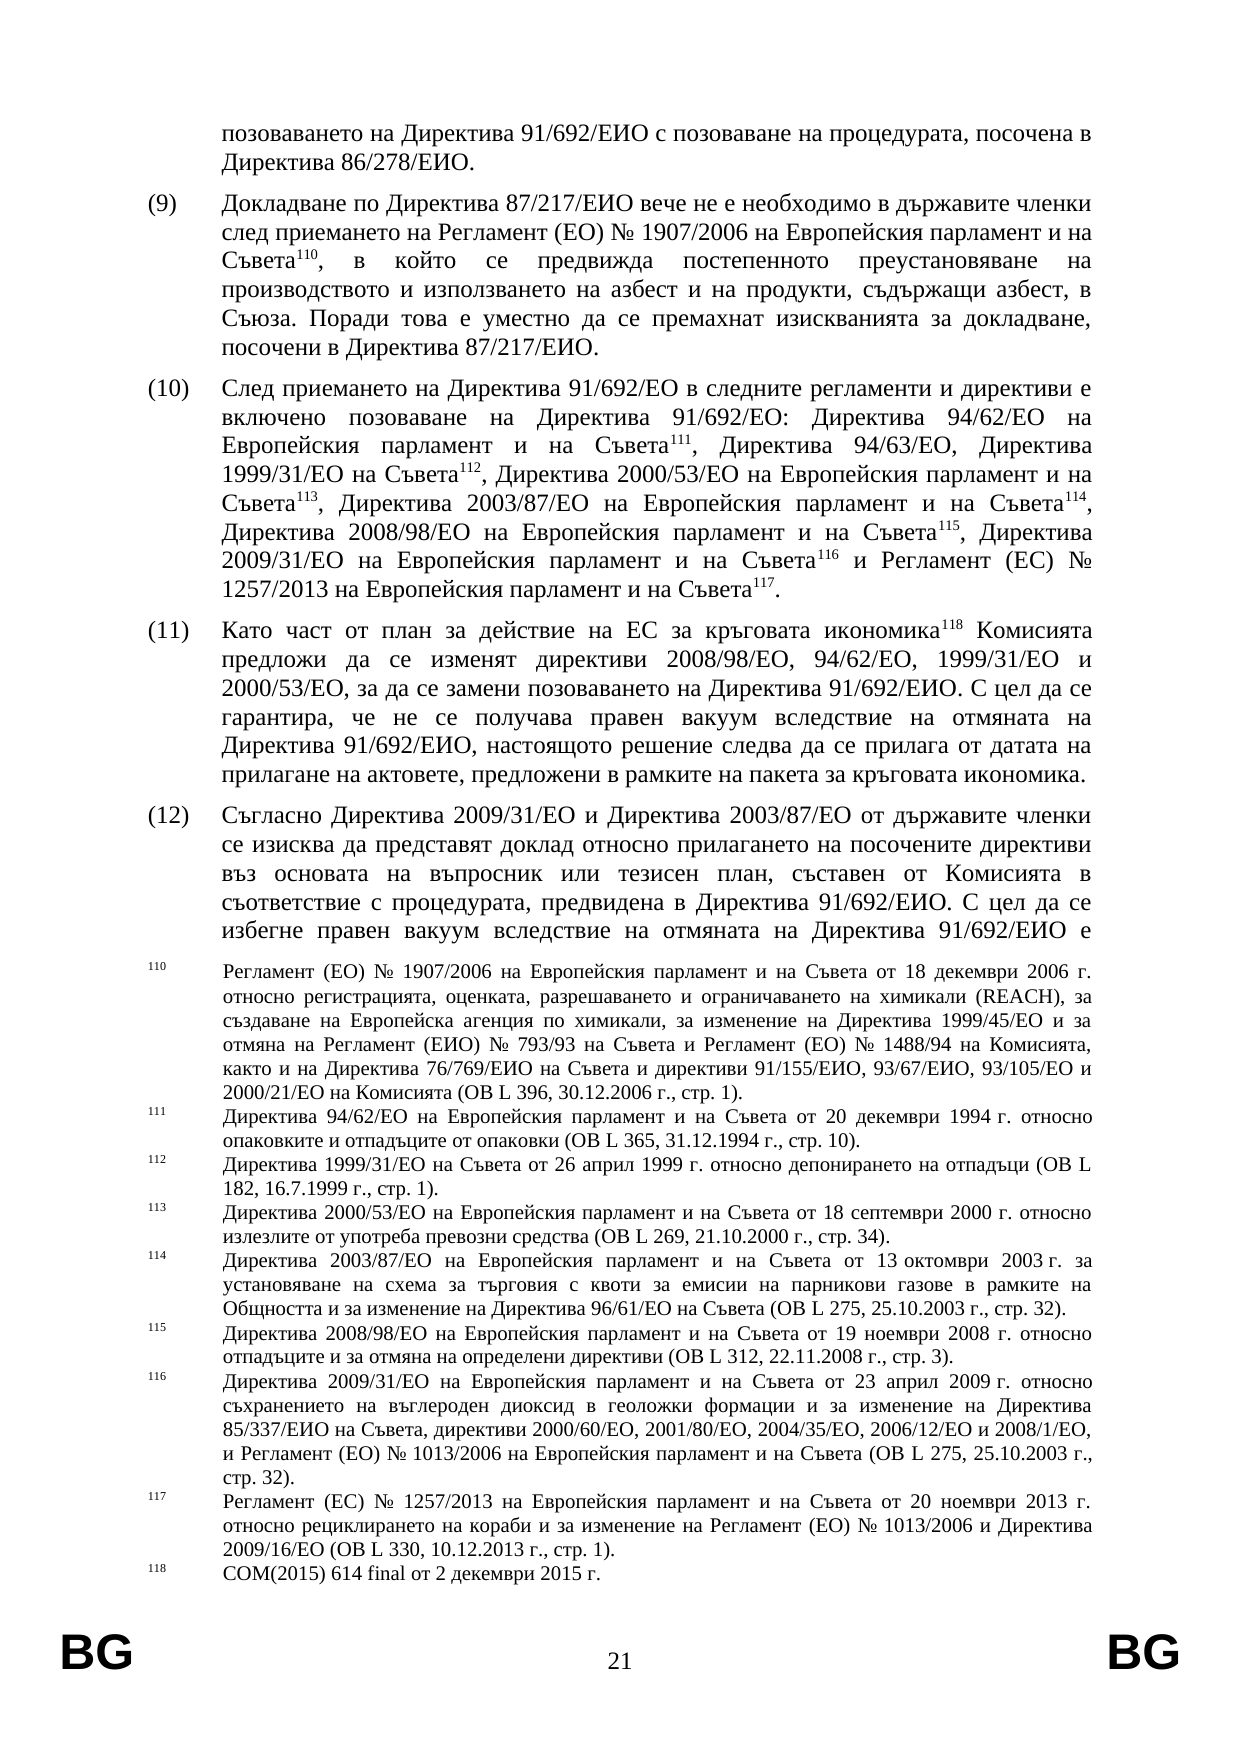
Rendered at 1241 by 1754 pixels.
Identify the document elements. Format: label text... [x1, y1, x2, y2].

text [148, 118, 1093, 176]
text (12) Съгласно Директива 2009/31/ЕО и Директива 2003/87/EО от държавите членки се изисква да представят доклад относно прилагането на посочените директиви въз основата на въпросник или тезисен план, съставен от Комисията в съответствие с процедурата, предвидена в Директива 91/692/ЕИО. С цел да се избегне правен вакуум вследствие на отмяната на Директива 91/692/ЕИО е необходимо да се замени позоваването на Директива 91/692/ЕИО с позоваване на процедурата, посочена в съответната директива. [148, 801, 1093, 944]
text (11) Като част от план за действие на ЕС за кръговата икономика Комисията предложи да се изменят директиви 2008/98/ЕО, 94/62/ЕО, 1999/31/ЕО и 2000/53/ЕО, за да се замени позоваването на Директива 91/692/ЕИО. С цел да се гарантира, че не се получава правен вакуум вследствие на отмяната на Директива 91/692/ЕИО, настоящото решение следва да се прилага от датата на прилагане на актовете, предложени в рамките на пакета за кръговата икономика. [148, 616, 1093, 788]
text (10) След приемането на Директива 91/692/ЕО в следните регламенти и директиви е включено позоваване на Директива 91/692/ЕО: Директива 94/62/ЕО на Европейския парламент и на Съвета, Директива 94/63/ЕО, Директива 1999/31/EО на Съвета, Директива 2000/53/EО на Европейския парламент и на Съвета, Директива 2003/87/EО на Европейския парламент и на Съвета, Директива 2008/98/EО на Европейския парламент и на Съвета, Директива 2009/31/EО на Европейския парламент и на Съвета и Регламент (EС) № 1257/2013 на Европейския парламент и на Съвета. [148, 373, 1093, 603]
text (9) Докладване по Директива 87/217/ЕИО вече не е необходимо в държавите членки след приемането на Регламент (ЕО) № 1907/2006 на Европейския парламент и на Съвета, в който се предвижда постепенното преустановяване на производството и използването на азбест и на продукти, съдържащи азбест, в Съюза. Поради това е уместно да се премахнат изискванията за докладване, посочени в Директива 87/217/ЕИО. [148, 188, 1093, 361]
